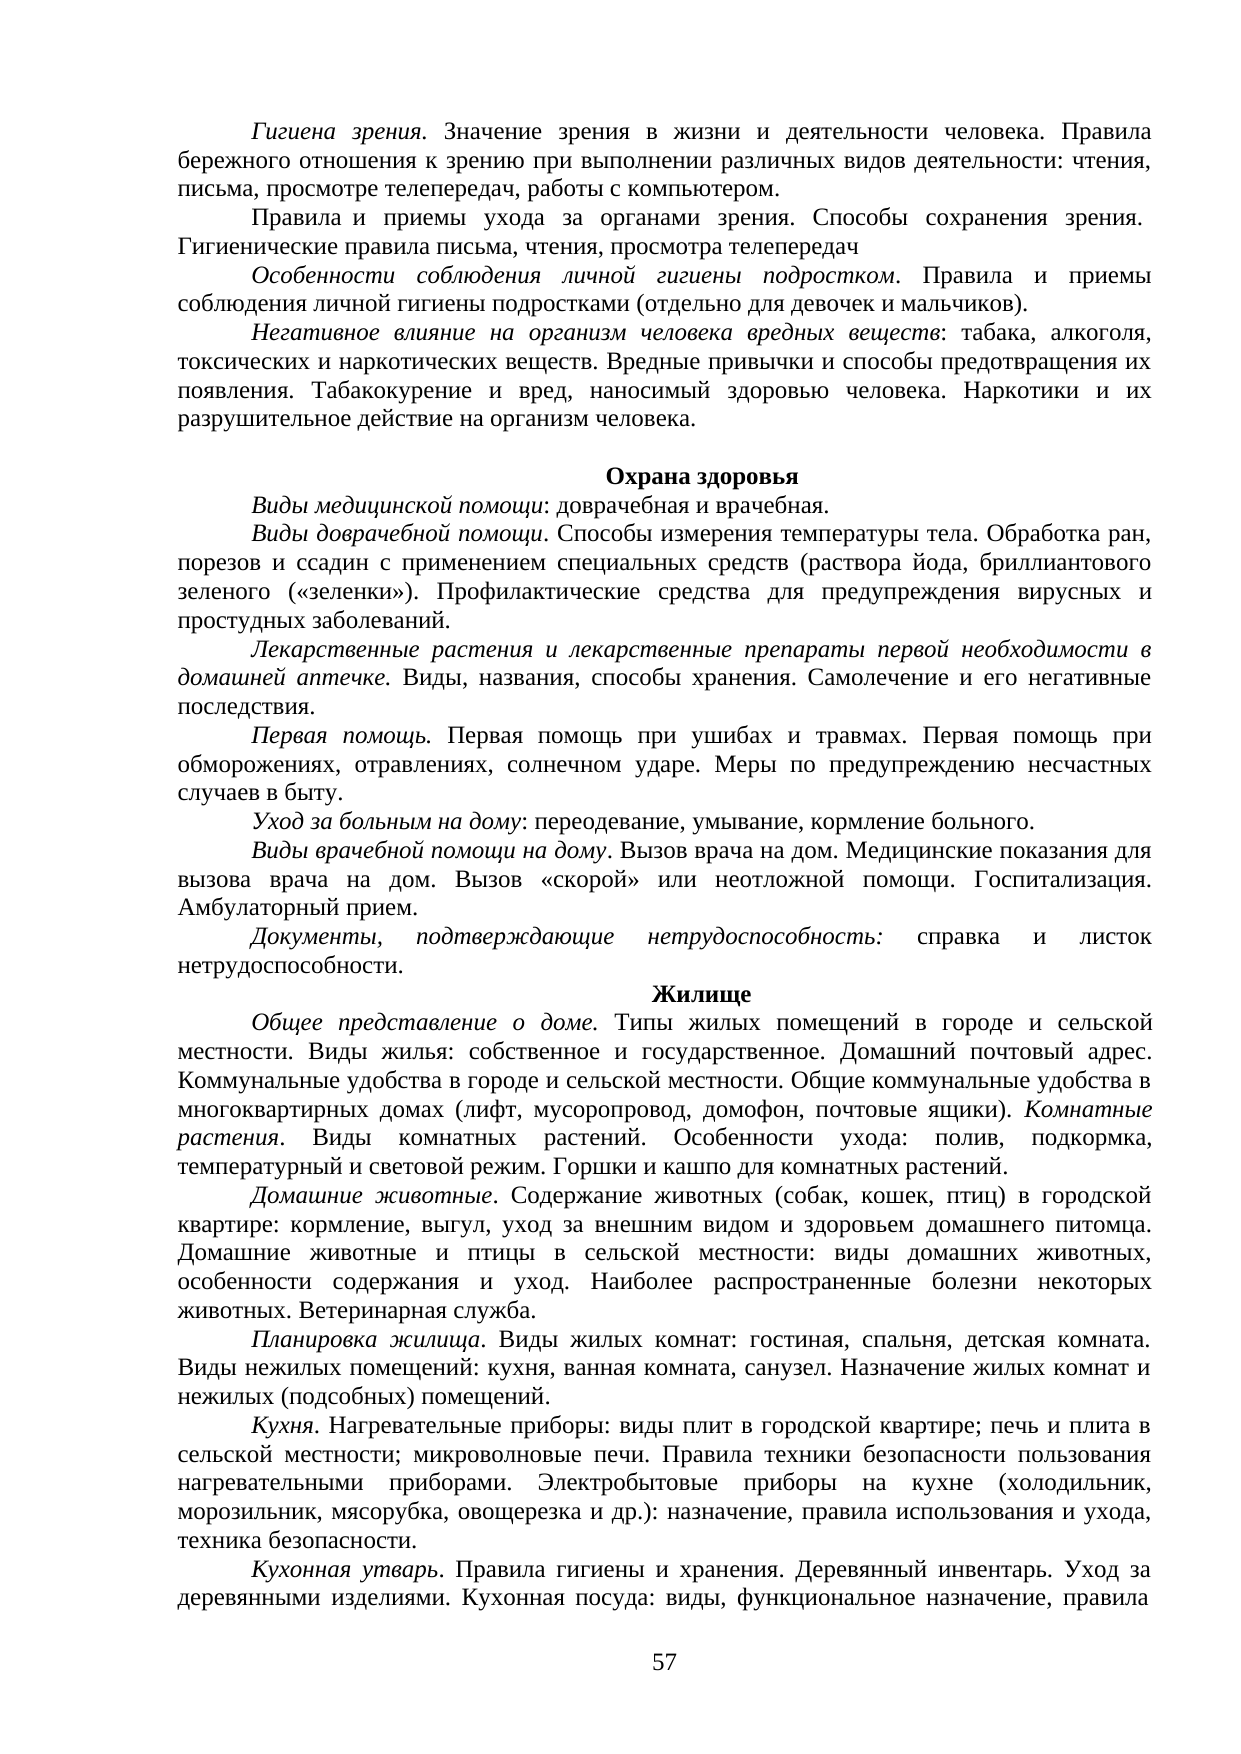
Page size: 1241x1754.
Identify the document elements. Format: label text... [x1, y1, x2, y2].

text Виды врачебной помощи на дому. Вызов врача на дом. Медицинские показания для вызова врача на дом. Вызов «скорой» или неотложной помощи. Госпитализация. Амбулаторный прием. [177, 835, 1152, 921]
subtitle Жилище [404, 979, 999, 1007]
text Документы, подтверждающие нетрудоспособность: справка и листок нетрудоспособности. [177, 921, 1152, 979]
text Первая помощь. Первая помощь при ушибах и травмах. Первая помощь при обморожениях, отравлениях, солнечном ударе. Меры по предупреждению несчастных случаев в быту. [177, 720, 1152, 806]
text Планировка жилища. Виды жилых комнат: гостиная, спальня, детская комната. Виды нежилых помещений: кухня, ванная комната, санузел. Назначение жилых комнат и нежилых (подсобных) помещений. [177, 1324, 1152, 1410]
text Негативное влияние на организм человека вредных веществ: табака, алкоголя, токсических и наркотических веществ. Вредные привычки и способы предотвращения их появления. Табакокурение и вред, наносимый здоровью человека. Наркотики и их разрушительное действие на организм человека. [177, 317, 1152, 432]
text Виды доврачебной помощи. Способы измерения температуры тела. Обработка ран, порезов и ссадин с применением специальных средств (раствора йода, бриллиантового зеленого («зеленки»). Профилактические средства для предупреждения вирусных и простудных заболеваний. [177, 518, 1152, 633]
text Уход за больным на дому: переодевание, умывание, кормление больного. [251, 806, 1192, 835]
text Кухня. Нагревательные приборы: виды плит в городской квартире; печь и плита в сельской местности; микроволновые печи. Правила техники безопасности пользования нагревательными приборами. Электробытовые приборы на кухне (холодильник, морозильник, мясорубка, овощерезка и др.): назначение, правила использования и ухода, техника безопасности. [177, 1410, 1152, 1554]
text Гигиена зрения. Значение зрения в жизни и деятельности человека. Правила бережного отношения к зрению при выполнении различных видов деятельности: чтения, письма, просмотре телепередач, работы с компьютером. [177, 116, 1152, 202]
text Кухонная утварь. Правила гигиены и хранения. Деревянный инвентарь. Уход за деревянными изделиями. Кухонная посуда: виды, функциональное назначение, правила [177, 1554, 1152, 1611]
text Гигиенические правила письма, чтения, просмотра телепередач [177, 231, 1192, 260]
text Общее представление о доме. Типы жилых помещений в городе и сельской местности. Виды жилья: собственное и государственное. Домашний почтовый адрес. Коммунальные удобства в городе и сельской местности. Общие коммунальные удобства в многоквартирных домах (лифт, мусоропровод, домофон, почтовые ящики). Комнатные растения. Виды комнатных растений. Особенности ухода: полив, подкормка, температурный и световой режим. Горшки и кашпо для комнатных растений. [177, 1007, 1152, 1180]
text Виды медицинской помощи: доврачебная и врачебная. [251, 490, 1192, 518]
text Домашние животные. Содержание животных (собак, кошек, птиц) в городской квартире: кормление, выгул, уход за внешним видом и здоровьем домашнего питомца. Домашние животные и птицы в сельской местности: виды домашних животных, особенности содержания и уход. Наиболее распространенные болезни некоторых животных. Ветеринарная служба. [177, 1180, 1152, 1324]
text Особенности соблюдения личной гигиены подростком. Правила и приемы соблюдения личной гигиены подростками (отдельно для девочек и мальчиков). [177, 260, 1152, 317]
subtitle Охрана здоровья [605, 461, 1192, 490]
text Правила и приемы ухода за органами зрения. Способы сохранения зрения. [251, 202, 1192, 231]
text Лекарственные растения и лекарственные препараты первой необходимости в домашней аптечке. Виды, названия, способы хранения. Самолечение и его негативные последствия. [177, 634, 1152, 720]
